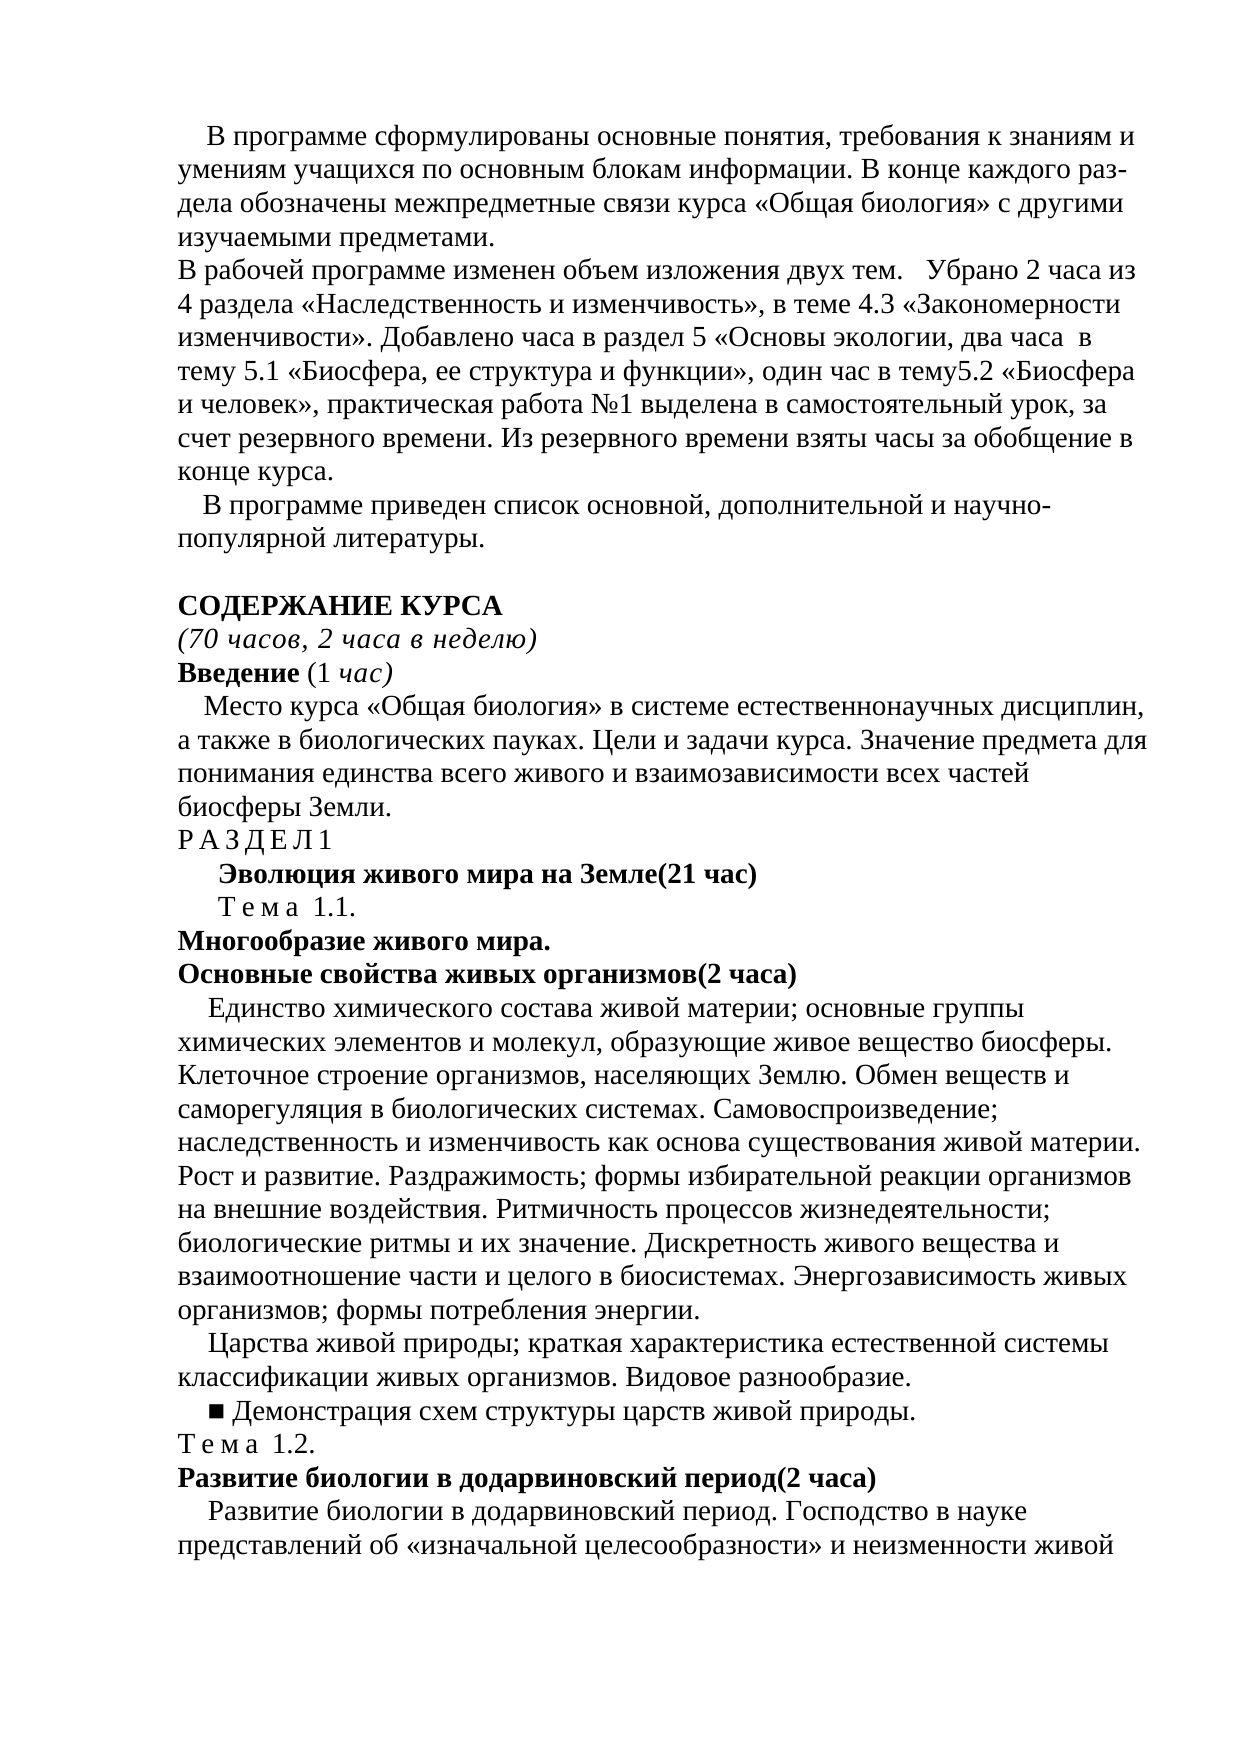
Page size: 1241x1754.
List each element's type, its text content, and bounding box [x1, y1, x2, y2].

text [177, 1493, 1152, 1560]
text Развитие биологии в додарвиновский период(2 часа) [177, 1460, 1152, 1493]
text В программе сформулированы основные понятия, требования к знаниям и умениям учащихся по основным блокам информации. В конце каждого раздела обозначены межпредметные связи курса «Общая биология» с другими изучаемыми предметами. [177, 118, 1152, 252]
text Единство химического состава живой материи; основные группы химических элементов и молекул, образующие живое вещество биосферы. Клеточное строение организмов, населяющих Землю. Обмен веществ и саморегуляция в биологических системах. Самовоспроизведение; наследственность и изменчивость как основа существования живой материи. Рост и развитие. Раздражимость; формы избирательной реакции организмов на внешние воздействия. Ритмичность процессов жизнедеятельности; биологические ритмы и их значение. Дискретность живого вещества и взаимоотношение части и целого в биосистемах. Энергозависимость живых организмов; формы потребления энергии. [177, 990, 1152, 1326]
text Многообразие живого мира. [177, 923, 1152, 957]
text Тема 1.2. [177, 1426, 1152, 1460]
text РАЗДЕЛ1 [177, 822, 1152, 856]
text СОДЕРЖАНИЕ КУРСА [177, 588, 1152, 621]
text Основные свойства живых организмов(2 часа) [177, 957, 1152, 990]
text Введение (1 час) [177, 655, 1152, 688]
text Место курса «Общая биология» в системе естественнонаучных дисциплин, а также в биологических пауках. Цели и задачи курса. Значение предмета для понимания единства всего живого и взаимозависимости всех частей биосферы Земли. [177, 688, 1152, 822]
text (70 часов, 2 часа в неделю) [177, 621, 1152, 655]
text В программе приведен список основной, дополнительной и научно-популярной литературы. [177, 487, 1152, 554]
text Царства живой природы; краткая характеристика естественной системы классификации живых организмов. Видовое разнообразие. [177, 1326, 1152, 1393]
text ■ Демонстрация схем структуры царств живой природы. [177, 1393, 1152, 1426]
text В рабочей программе изменен объем изложения двух тем. Убрано 2 часа из 4 раздела «Наследственность и изменчивость», в теме 4.3 «Закономерности изменчивости». Добавлено часа в раздел 5 «Основы экологии, два часа в тему 5.1 «Биосфера, ее структура и функции», один час в тему5.2 «Биосфера и человек», практическая работа №1 выделена в самостоятельный урок, за счет резервного времени. Из резервного времени взяты часы за обобщение в конце курса. [177, 252, 1152, 487]
text Эволюция живого мира на Земле(21 час) [177, 856, 1152, 889]
text Тема 1.1. [177, 889, 1152, 923]
